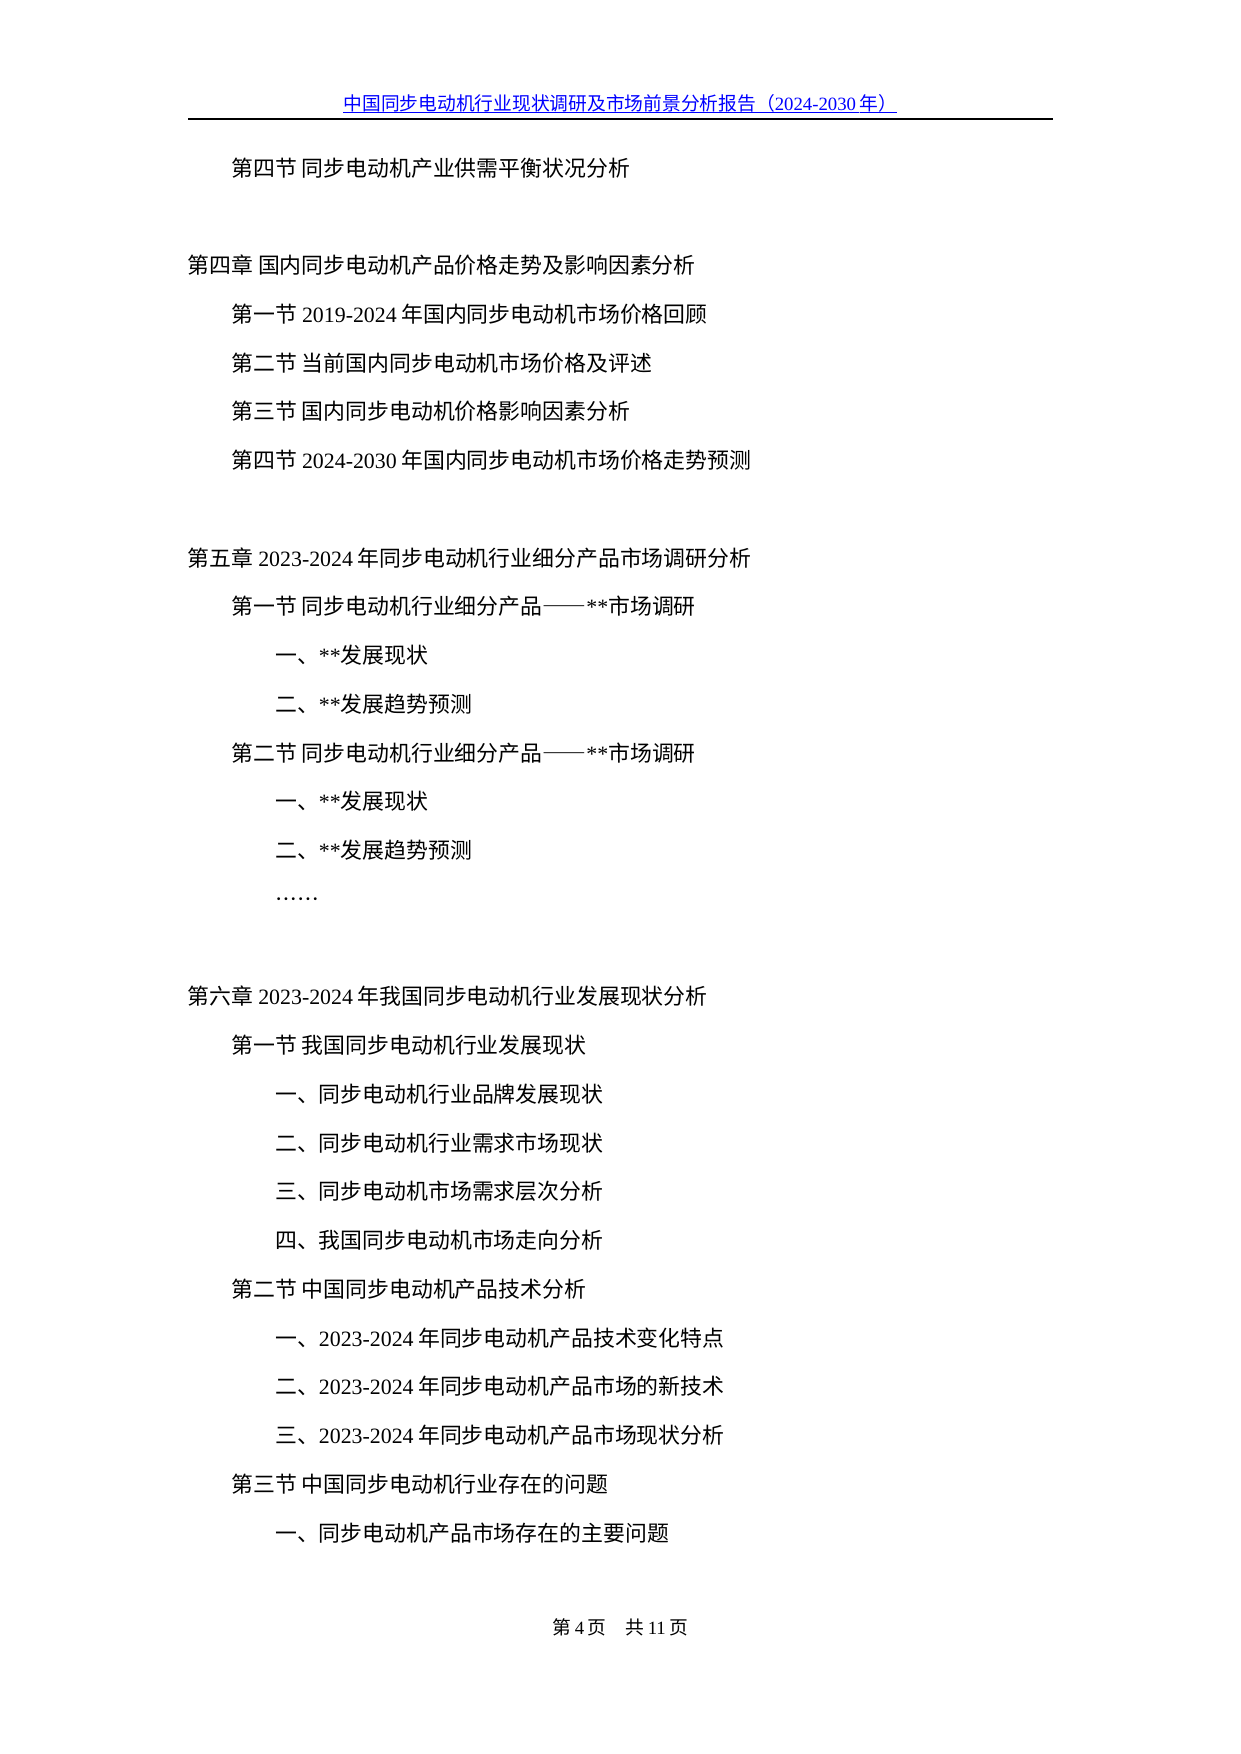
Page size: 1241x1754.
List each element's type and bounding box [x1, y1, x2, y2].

text [187, 150, 1053, 1548]
